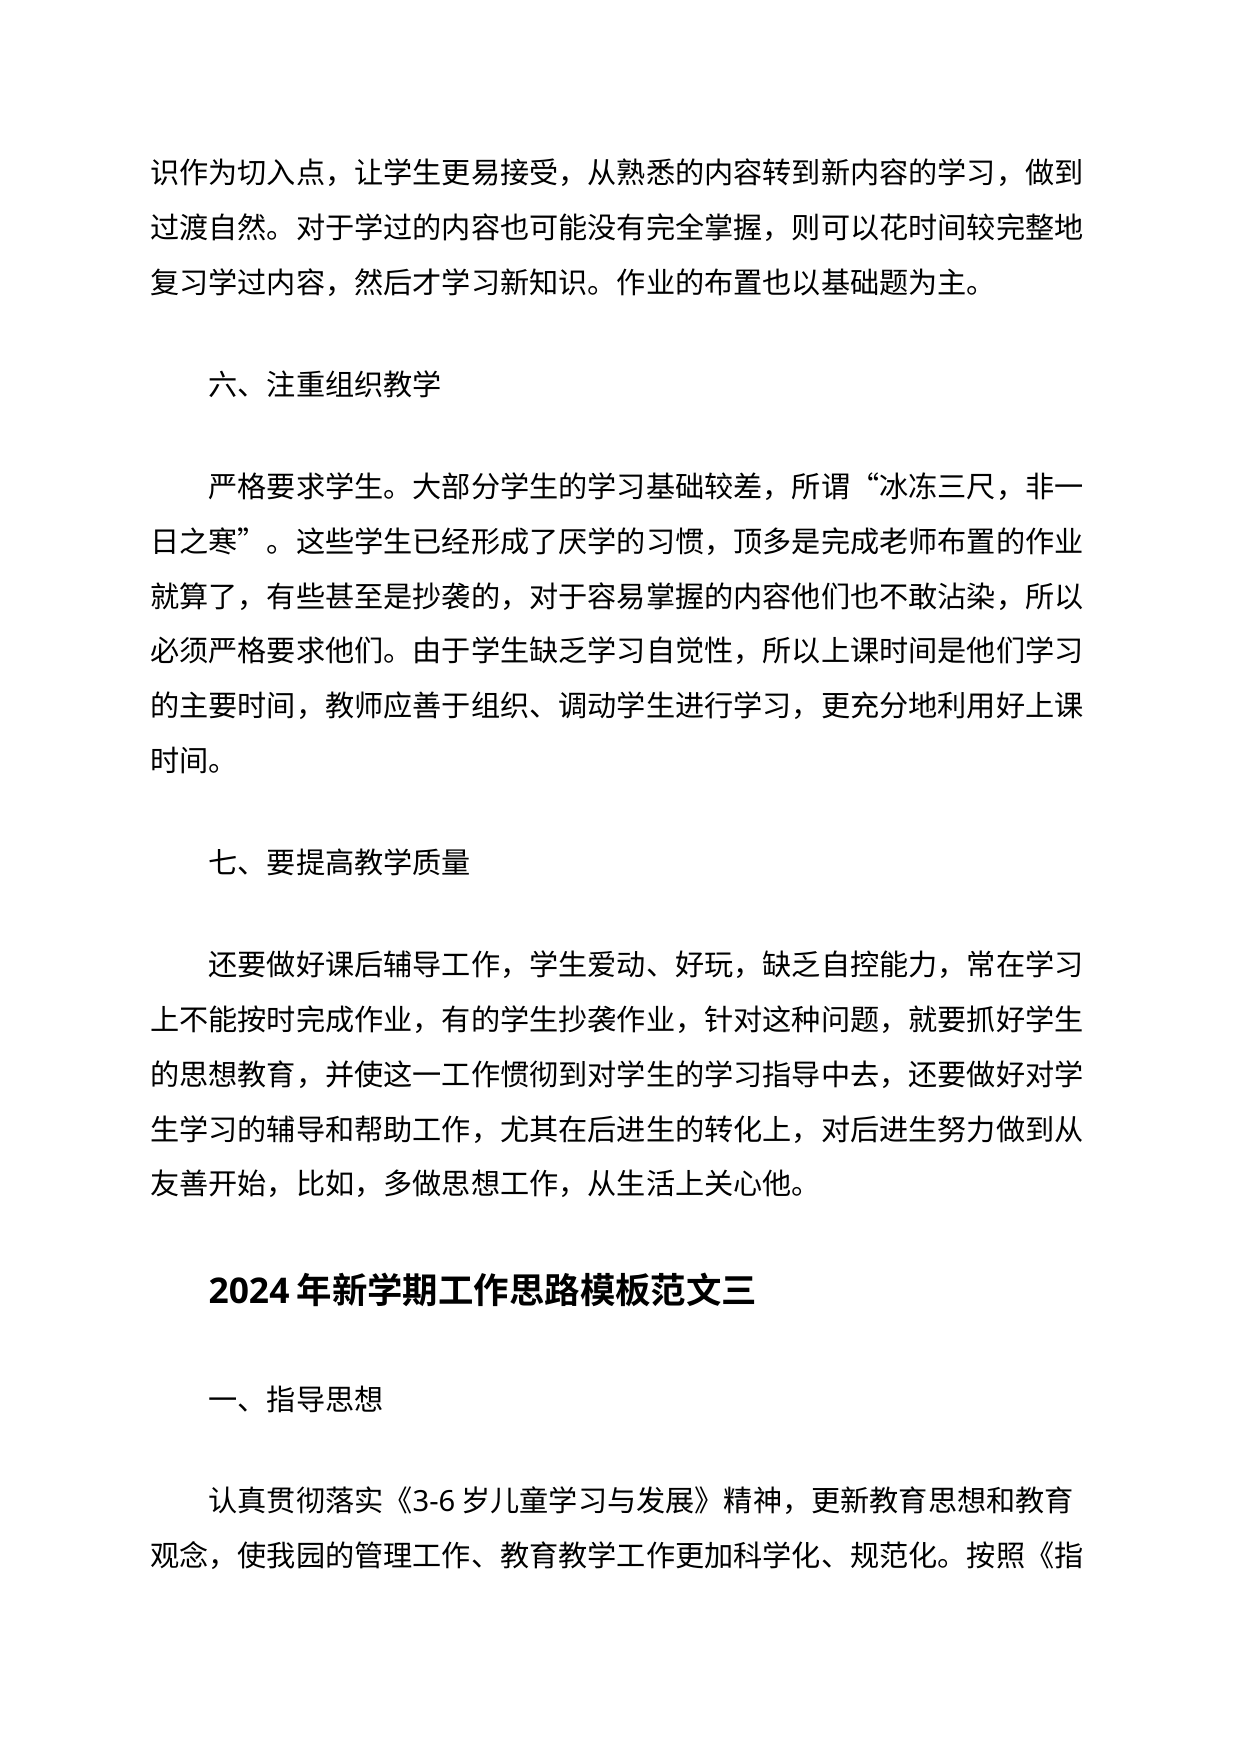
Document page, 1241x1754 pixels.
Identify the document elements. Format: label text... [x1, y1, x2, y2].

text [150, 1478, 1090, 1575]
text 2024年新学期工作思路模板范文三 [150, 1263, 1090, 1314]
text 六、注重组织教学 [150, 362, 1090, 404]
text 还要做好课后辅导工作，学生爱动、好玩，缺乏自控能力，常在学习上不能按时完成作业，有的学生抄袭作业，针对这种问题，就要抓好学生的思想教育，并使这一工作惯彻到对学生的学习指导中去，还要做好对学生学习的辅导和帮助工作，尤其在后进生的转化上，对后进生努力做到从友善开始，比如，多做思想工作，从生活上关心他。 [150, 941, 1090, 1203]
text 一、指导思想 [150, 1376, 1090, 1418]
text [150, 150, 1090, 302]
text 七、要提高教学质量 [150, 839, 1090, 882]
text 严格要求学生。大部分学生的学习基础较差，所谓“冰冻三尺，非一日之寒”。这些学生已经形成了厌学的习惯，顶多是完成老师布置的作业就算了，有些甚至是抄袭的，对于容易掌握的内容他们也不敢沾染，所以必须严格要求他们。由于学生缺乏学习自觉性，所以上课时间是他们学习的主要时间，教师应善于组织、调动学生进行学习，更充分地利用好上课时间。 [150, 463, 1090, 780]
